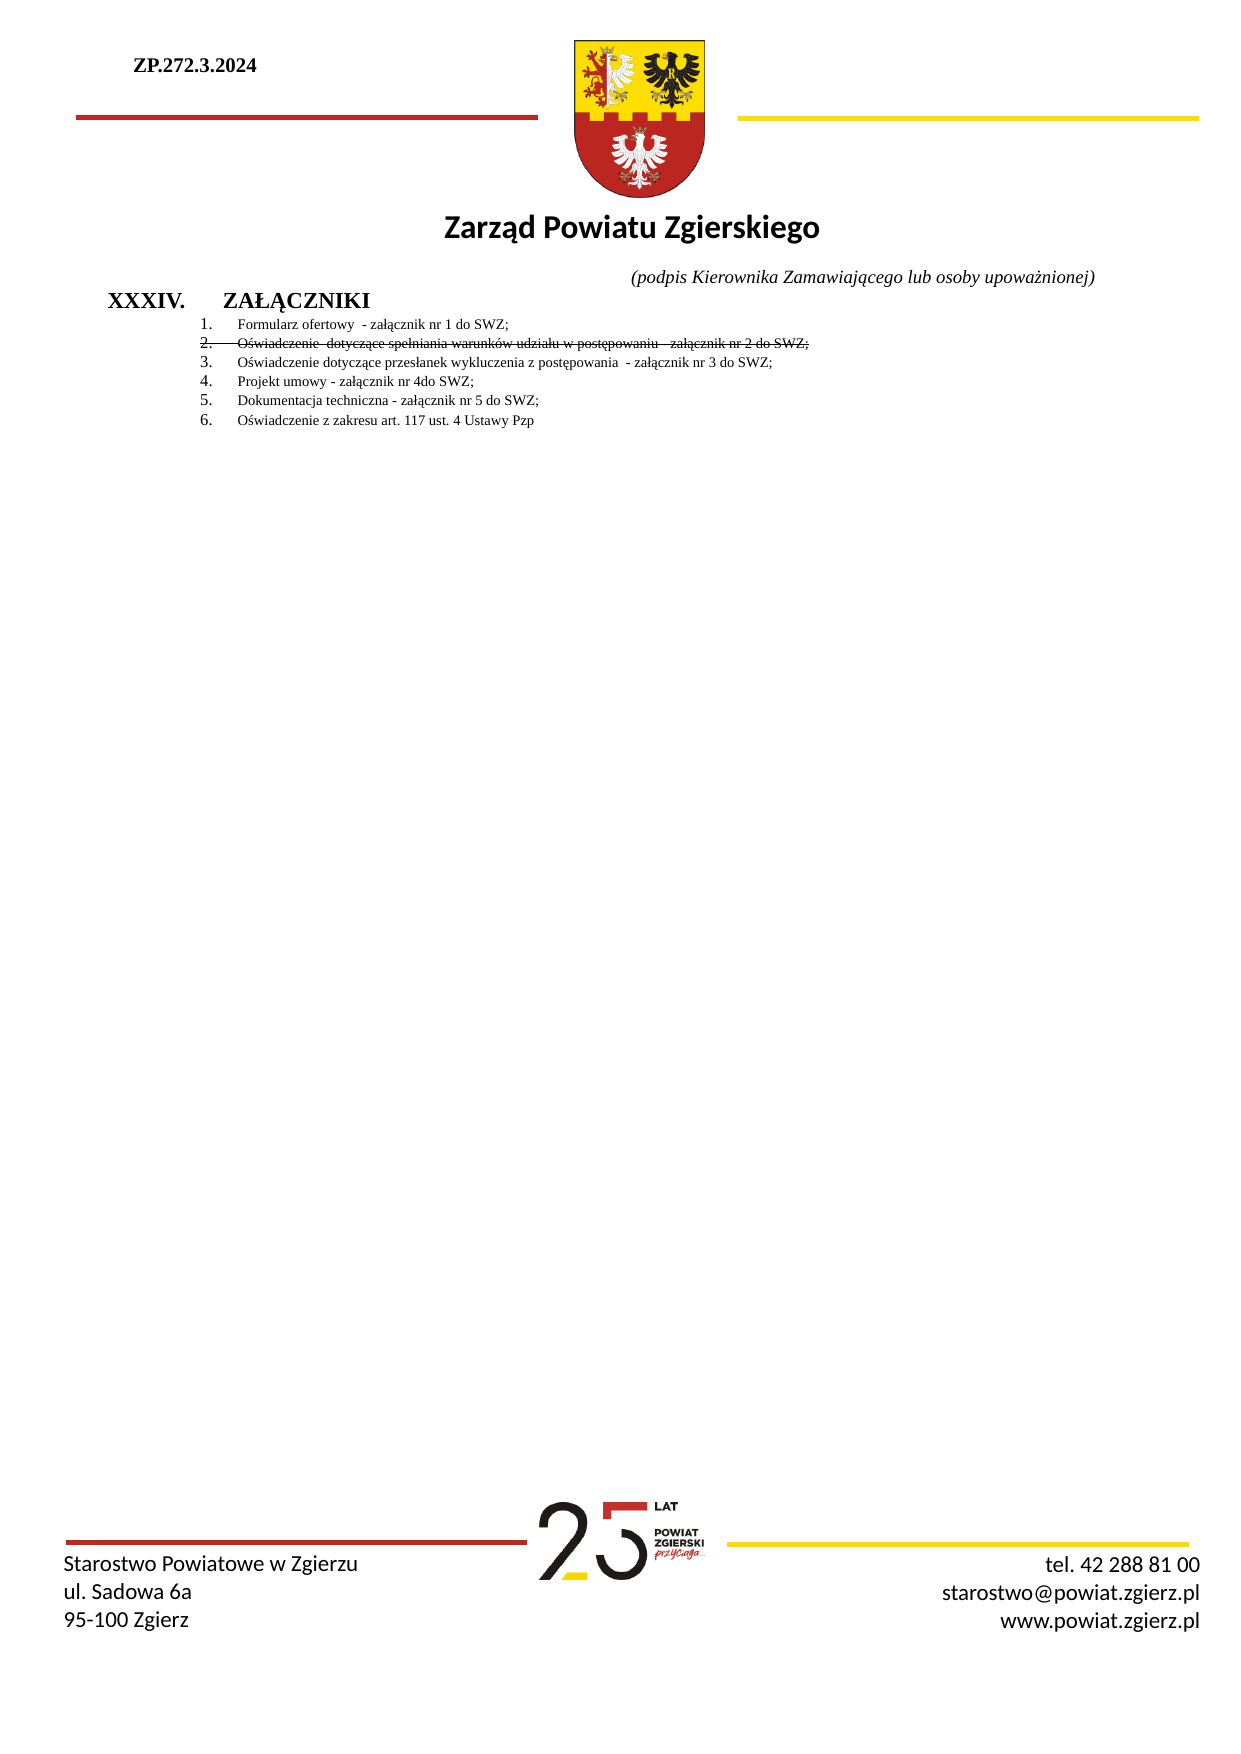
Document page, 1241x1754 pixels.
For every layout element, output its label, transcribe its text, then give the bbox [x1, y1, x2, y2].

list Oświadczenie dotyczące spełniania warunków udziału w postępowaniu - załącznik nr 2 do SWZ; [200, 333, 1093, 352]
picture [738, 116, 1199, 121]
list ZAŁĄCZNIKI [185, 287, 1093, 313]
list Dokumentacja techniczna - załącznik nr 5 do SWZ; [200, 390, 1093, 409]
picture [66, 1540, 527, 1545]
list Oświadczenie z zakresu art. 117 ust. 4 Ustawy Pzp [200, 409, 1093, 428]
list Oświadczenie dotyczące przesłanek wykluczenia z postępowania - załącznik nr 3 do SWZ; [200, 352, 1093, 371]
list Formularz ofertowy - załącznik nr 1 do SWZ; [200, 313, 1093, 333]
list Projekt umowy - załącznik nr 4do SWZ; [200, 371, 1093, 390]
picture [76, 115, 538, 120]
picture [727, 1542, 1189, 1547]
picture [574, 40, 705, 198]
text (podpis Kierownika Zamawiającego lub osoby upoważnionej) [133, 266, 1097, 287]
picture [538, 1502, 705, 1580]
